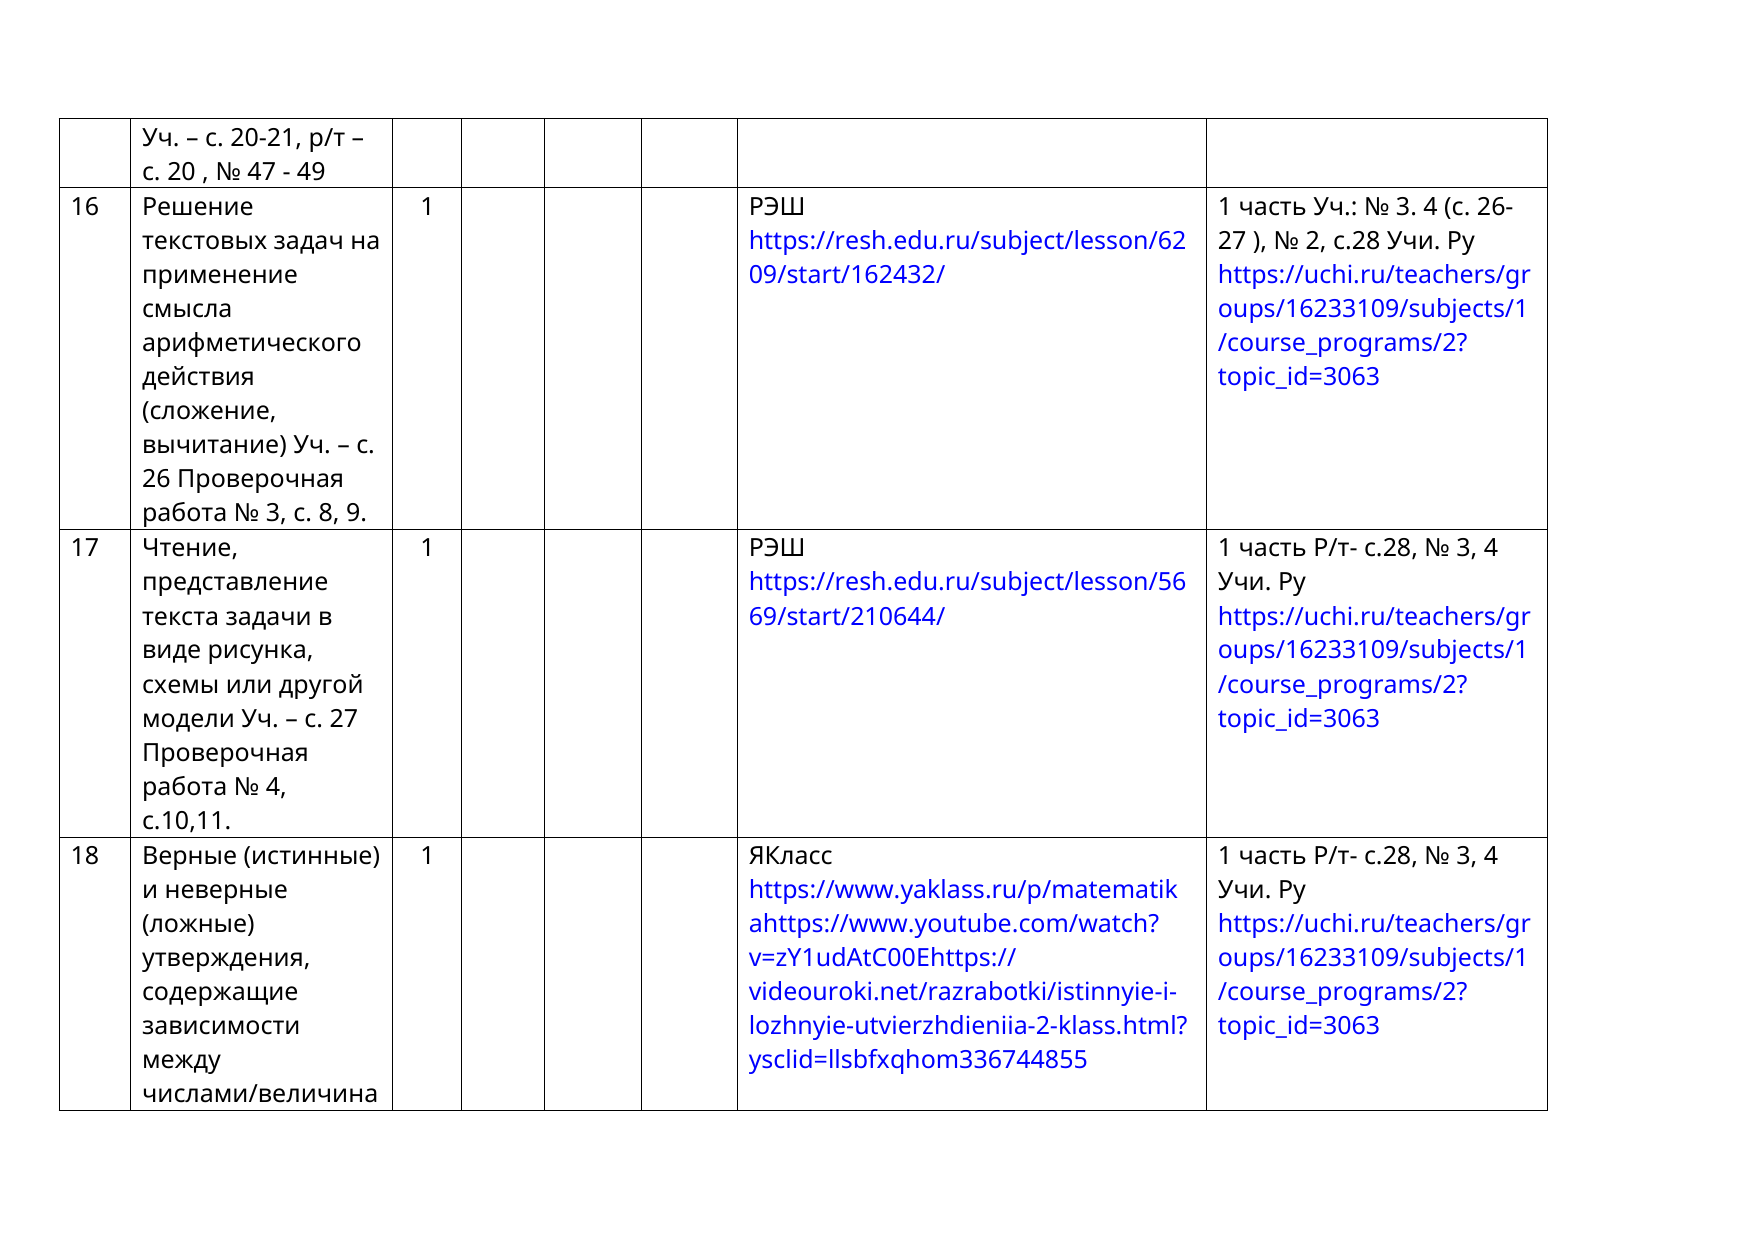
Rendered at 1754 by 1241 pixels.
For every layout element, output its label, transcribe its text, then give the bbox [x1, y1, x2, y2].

table_cell 1 часть Р/т- с.28, № 3, 4 Учи. Ру https://uchi.ru/teachers/groups/16233109/subjects/1/course_programs/2?topic_id=3063 [1207, 530, 1547, 837]
table_cell [642, 530, 737, 837]
table_cell РЭШ https://resh.edu.ru/subject/lesson/5669/start/210644/ [738, 530, 1206, 837]
table_cell Чтение, представление текста задачи в виде рисунка, схемы или другой модели Уч. – с. 27 Проверочная работа № 4, с.10,11. [131, 530, 392, 837]
table_cell [462, 838, 544, 1110]
table_cell Решение текстовых задач на применение смысла арифметического действия (сложение, вычитание) Уч. – с. 26 Проверочная работа № 3, с. 8, 9. [131, 188, 392, 529]
table_cell [642, 119, 737, 187]
table_cell [462, 119, 544, 187]
table_cell [462, 188, 544, 529]
table_cell [462, 530, 544, 837]
table_cell 16 [60, 188, 130, 529]
table_cell 1 [393, 530, 461, 837]
table_cell 1 часть Уч.: № 3. 4 (с. 26-27 ), № 2, с.28 Учи. Ру https://uchi.ru/teachers/groups/16233109/subjects/1/course_programs/2?topic_id=3063 [1207, 188, 1547, 529]
table_cell [642, 188, 737, 529]
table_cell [738, 838, 1206, 1110]
table_cell 1 [393, 838, 461, 1110]
table_cell 1 [393, 119, 461, 187]
table_cell 1 [393, 188, 461, 529]
table_cell [545, 838, 641, 1110]
table_cell [545, 530, 641, 837]
table_cell РЭШ https://resh.edu.ru/subject/lesson/6209/start/162432/ [738, 188, 1206, 529]
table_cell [131, 119, 392, 187]
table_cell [131, 838, 392, 1110]
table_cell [1207, 838, 1547, 1110]
table_cell 17 [60, 530, 130, 837]
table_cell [1207, 119, 1547, 187]
table_cell 18 [60, 838, 130, 1110]
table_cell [738, 119, 1206, 187]
table_cell [642, 838, 737, 1110]
table_cell 15 [60, 119, 130, 187]
table_cell [545, 188, 641, 529]
table_cell [545, 119, 641, 187]
